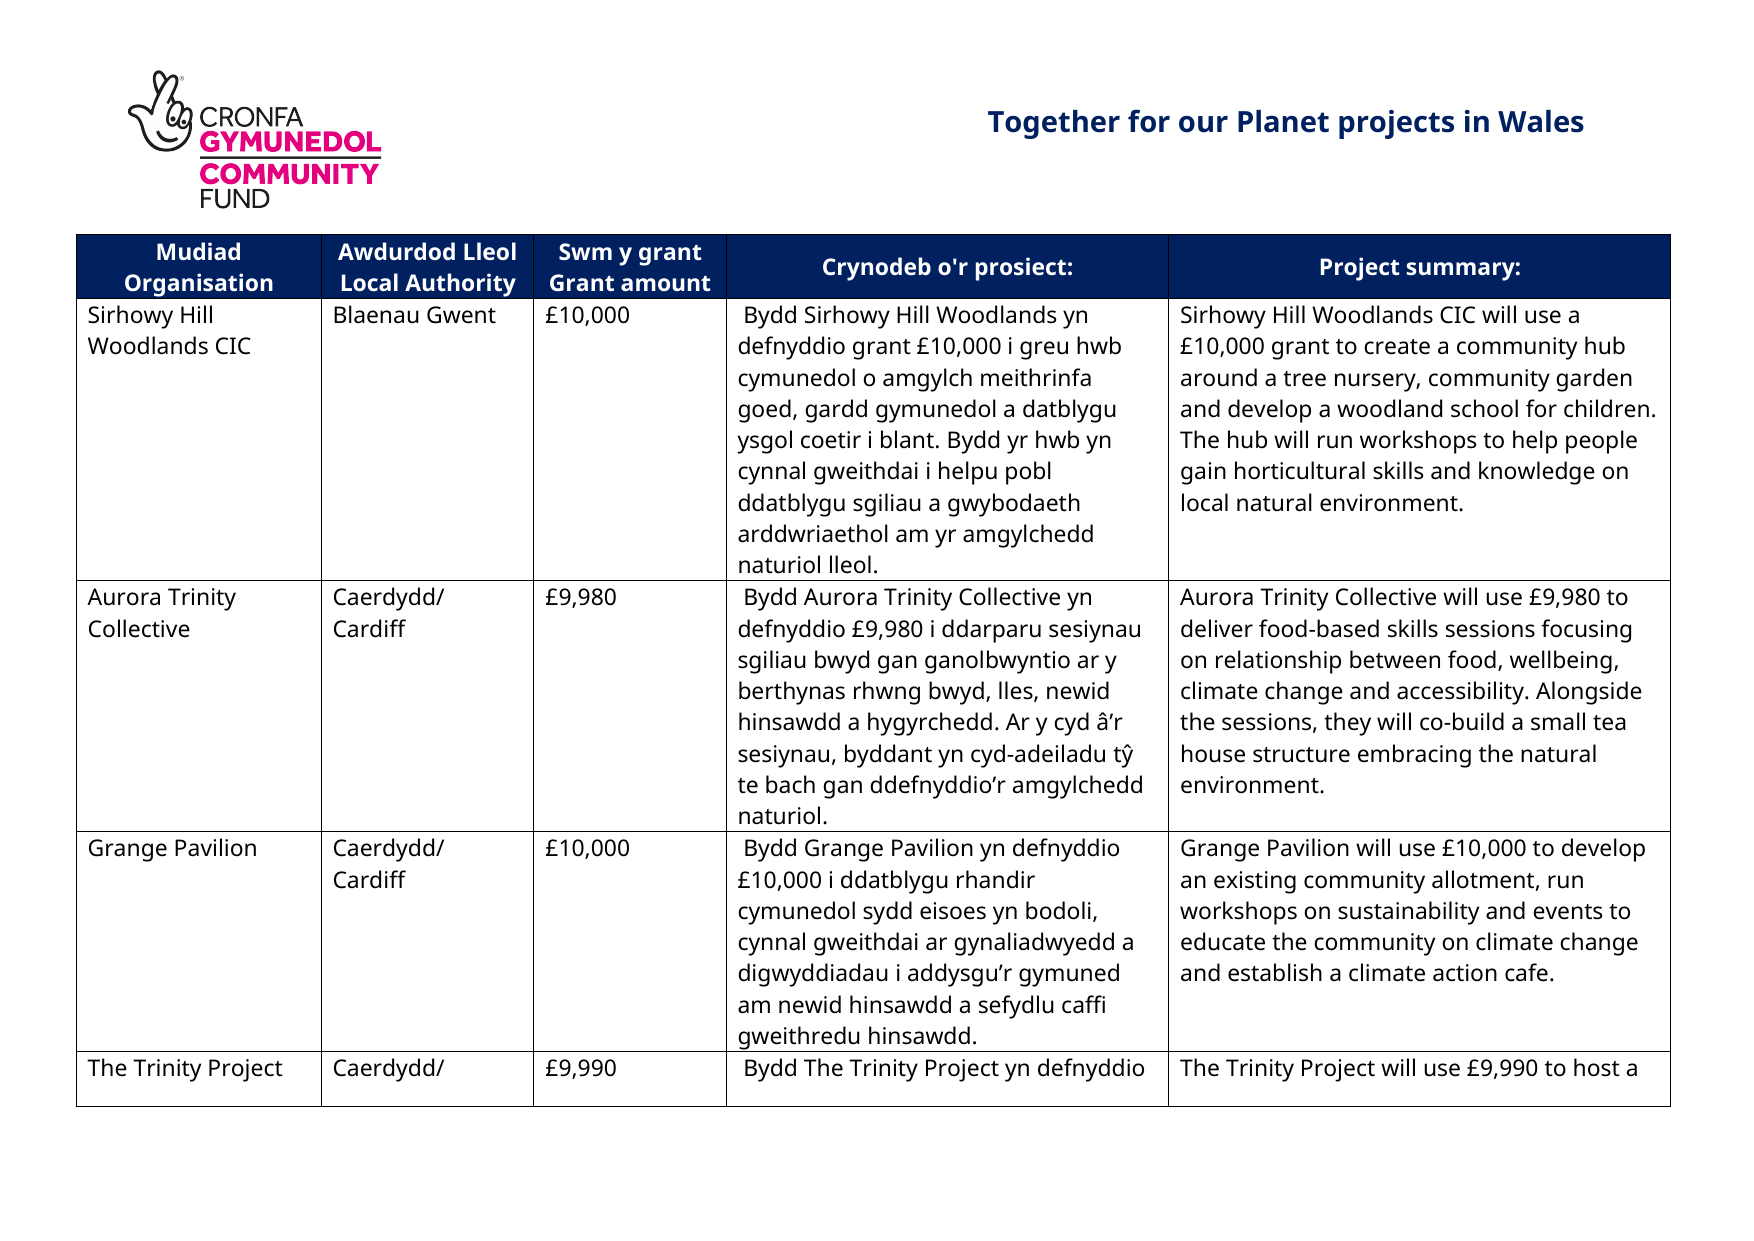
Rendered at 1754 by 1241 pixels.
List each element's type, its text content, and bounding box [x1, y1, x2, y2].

table_cell £9,980 [534, 581, 726, 831]
table_header Mudiad Organisation [77, 235, 321, 298]
table_cell Bydd Sirhowy Hill Woodlands yn defnyddio grant £10,000 i greu hwb cymunedol o amgylch meithrinfa goed, gardd gymunedol a datblygu ysgol coetir i blant. Bydd yr hwb yn cynnal gweithdai i helpu pobl ddatblygu sgiliau a gwybodaeth arddwriaethol am yr amgylchedd naturiol lleol. [727, 299, 1168, 580]
picture [87, 57, 422, 234]
table_cell Bydd Grange Pavilion yn defnyddio £10,000 i ddatblygu rhandir cymunedol sydd eisoes yn bodoli, cynnal gweithdai ar gynaliadwyedd a digwyddiadau i addysgu’r gymuned am newid hinsawdd a sefydlu caffi gweithredu hinsawdd. [727, 832, 1168, 1051]
table_cell Aurora Trinity Collective [77, 581, 321, 831]
table_cell Grange Pavilion [77, 832, 321, 1051]
table_cell Bydd Aurora Trinity Collective yn defnyddio £9,980 i ddarparu sesiynau sgiliau bwyd gan ganolbwyntio ar y berthynas rhwng bwyd, lles, newid hinsawdd a hygyrchedd. Ar y cyd â’r sesiynau, byddant yn cyd-adeiladu tŷ te bach gan ddefnyddio’r amgylchedd naturiol. [727, 581, 1168, 831]
table_cell Aurora Trinity Collective will use £9,980 to deliver food-based skills sessions focusing on relationship between food, wellbeing, climate change and accessibility. Alongside the sessions, they will co-build a small tea house structure embracing the natural environment. [1169, 581, 1670, 831]
table_cell £10,000 [534, 299, 726, 580]
table_header Awdurdod Lleol Local Authority [322, 235, 533, 298]
table_header Project summary: [1169, 235, 1670, 298]
table_cell Caerdydd/ Cardiff [322, 581, 533, 831]
table_header Swm y grant Grant amount [534, 235, 726, 298]
table_cell Grange Pavilion will use £10,000 to develop an existing community allotment, run workshops on sustainability and events to educate the community on climate change and establish a climate action cafe. [1169, 832, 1670, 1051]
table_cell Caerdydd/ Cardiff [322, 832, 533, 1051]
table_cell Sirhowy Hill Woodlands CIC will use a £10,000 grant to create a community hub around a tree nursery, community garden and develop a woodland school for children. The hub will run workshops to help people gain horticultural skills and knowledge on local natural environment. [1169, 299, 1670, 580]
table_cell £9,990 [534, 1052, 726, 1106]
table_header Crynodeb o'r prosiect: [727, 235, 1168, 298]
table_cell The Trinity Project [77, 1052, 321, 1106]
table_cell Sirhowy Hill Woodlands CIC [77, 299, 321, 580]
table_cell £10,000 [534, 832, 726, 1051]
table_cell Blaenau Gwent [322, 299, 533, 580]
table_cell Caerdydd/ Cardiff [322, 1052, 533, 1106]
